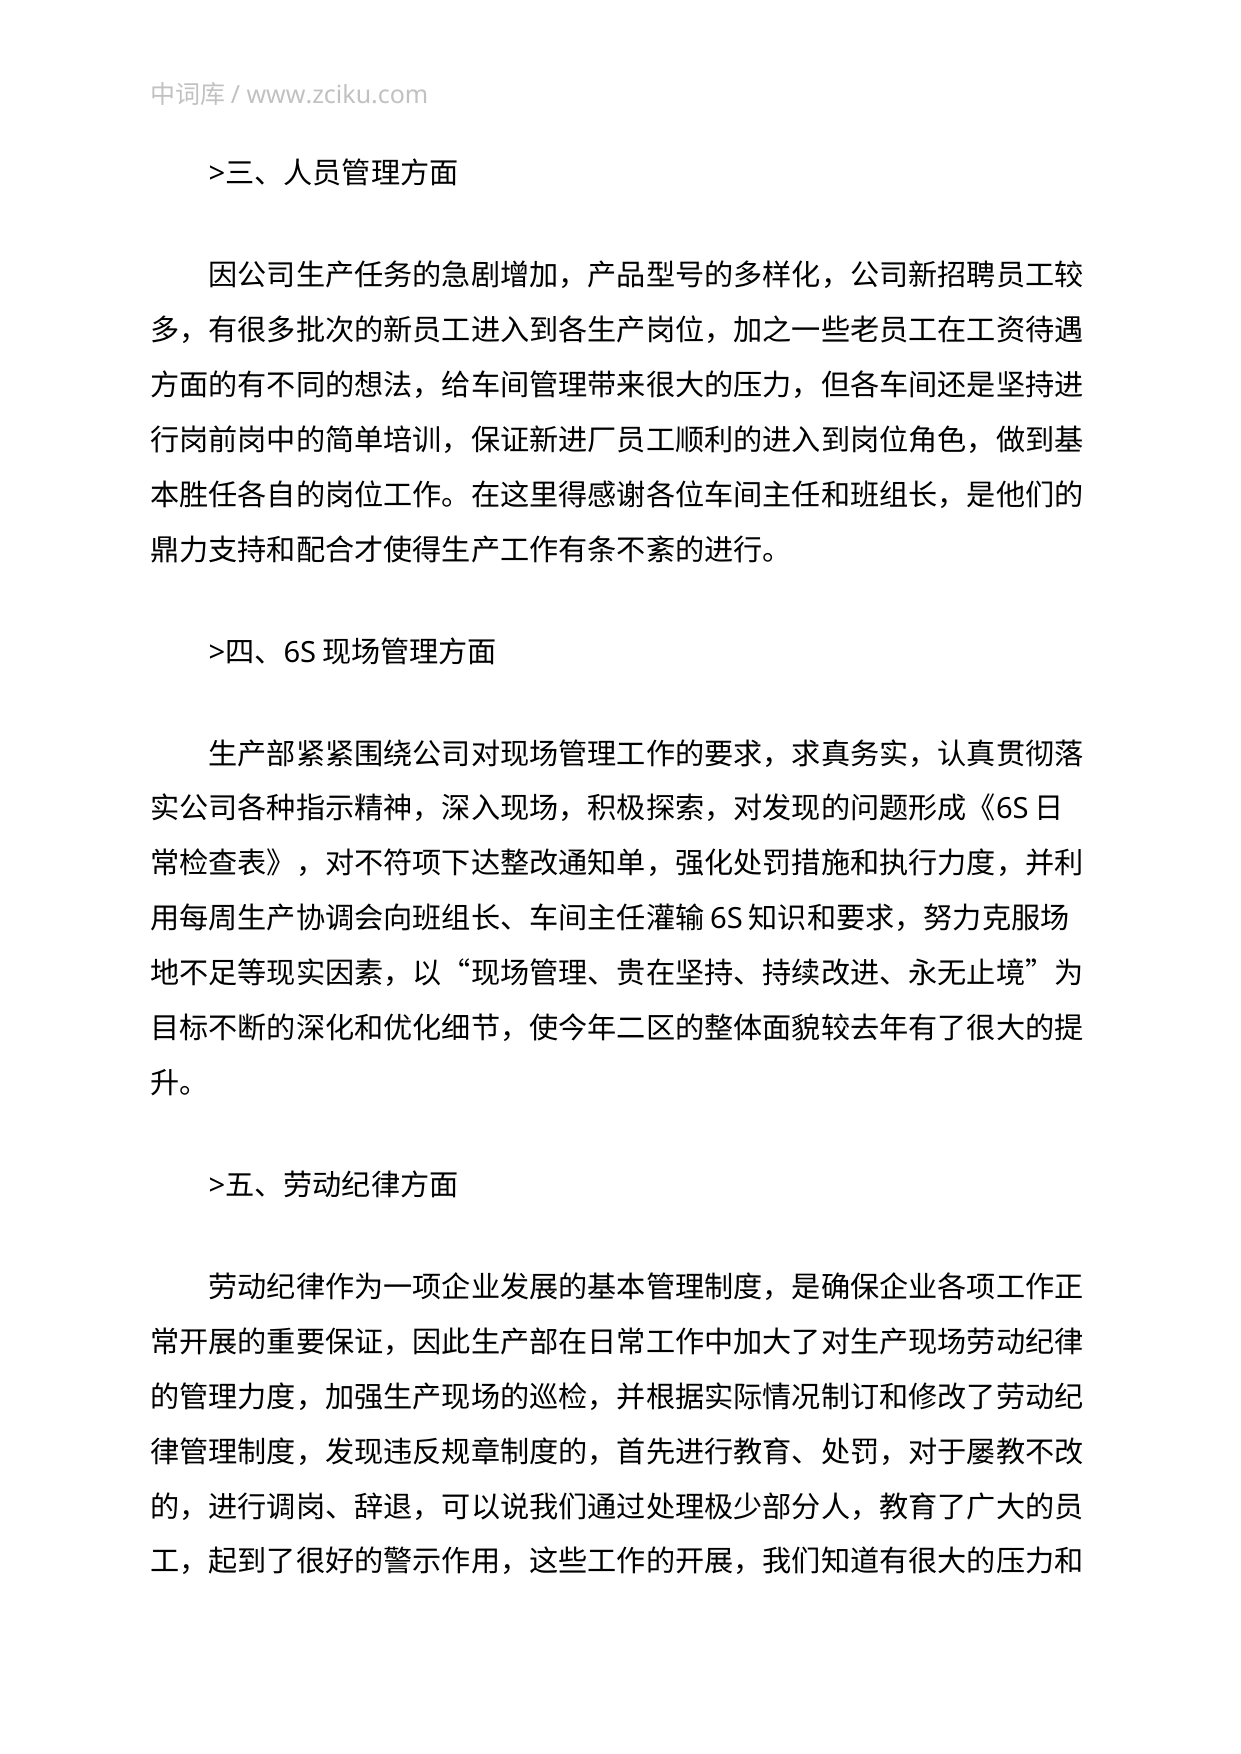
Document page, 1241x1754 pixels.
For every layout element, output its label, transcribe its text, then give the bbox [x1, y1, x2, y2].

text 因公司生产任务的急剧增加，产品型号的多样化，公司新招聘员工较多，有很多批次的新员工进入到各生产岗位，加之一些老员工在工资待遇方面的有不同的想法，给车间管理带来很大的压力，但各车间还是坚持进行岗前岗中的简单培训，保证新进厂员工顺利的进入到岗位角色，做到基本胜任各自的岗位工作。在这里得感谢各位车间主任和班组长，是他们的鼎力支持和配合才使得生产工作有条不紊的进行。 [150, 252, 1090, 569]
text >五、劳动纪律方面 [150, 1162, 1090, 1204]
text >三、人员管理方面 [150, 150, 1090, 192]
text 生产部紧紧围绕公司对现场管理工作的要求，求真务实，认真贯彻落实公司各种指示精神，深入现场，积极探索，对发现的问题形成《6S日常检查表》，对不符项下达整改通知单，强化处罚措施和执行力度，并利用每周生产协调会向班组长、车间主任灌输6S知识和要求，努力克服场地不足等现实因素，以“现场管理、贵在坚持、持续改进、永无止境”为目标不断的深化和优化细节，使今年二区的整体面貌较去年有了很大的提升。 [150, 730, 1090, 1102]
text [150, 1263, 1090, 1580]
text >四、6S现场管理方面 [150, 628, 1090, 671]
